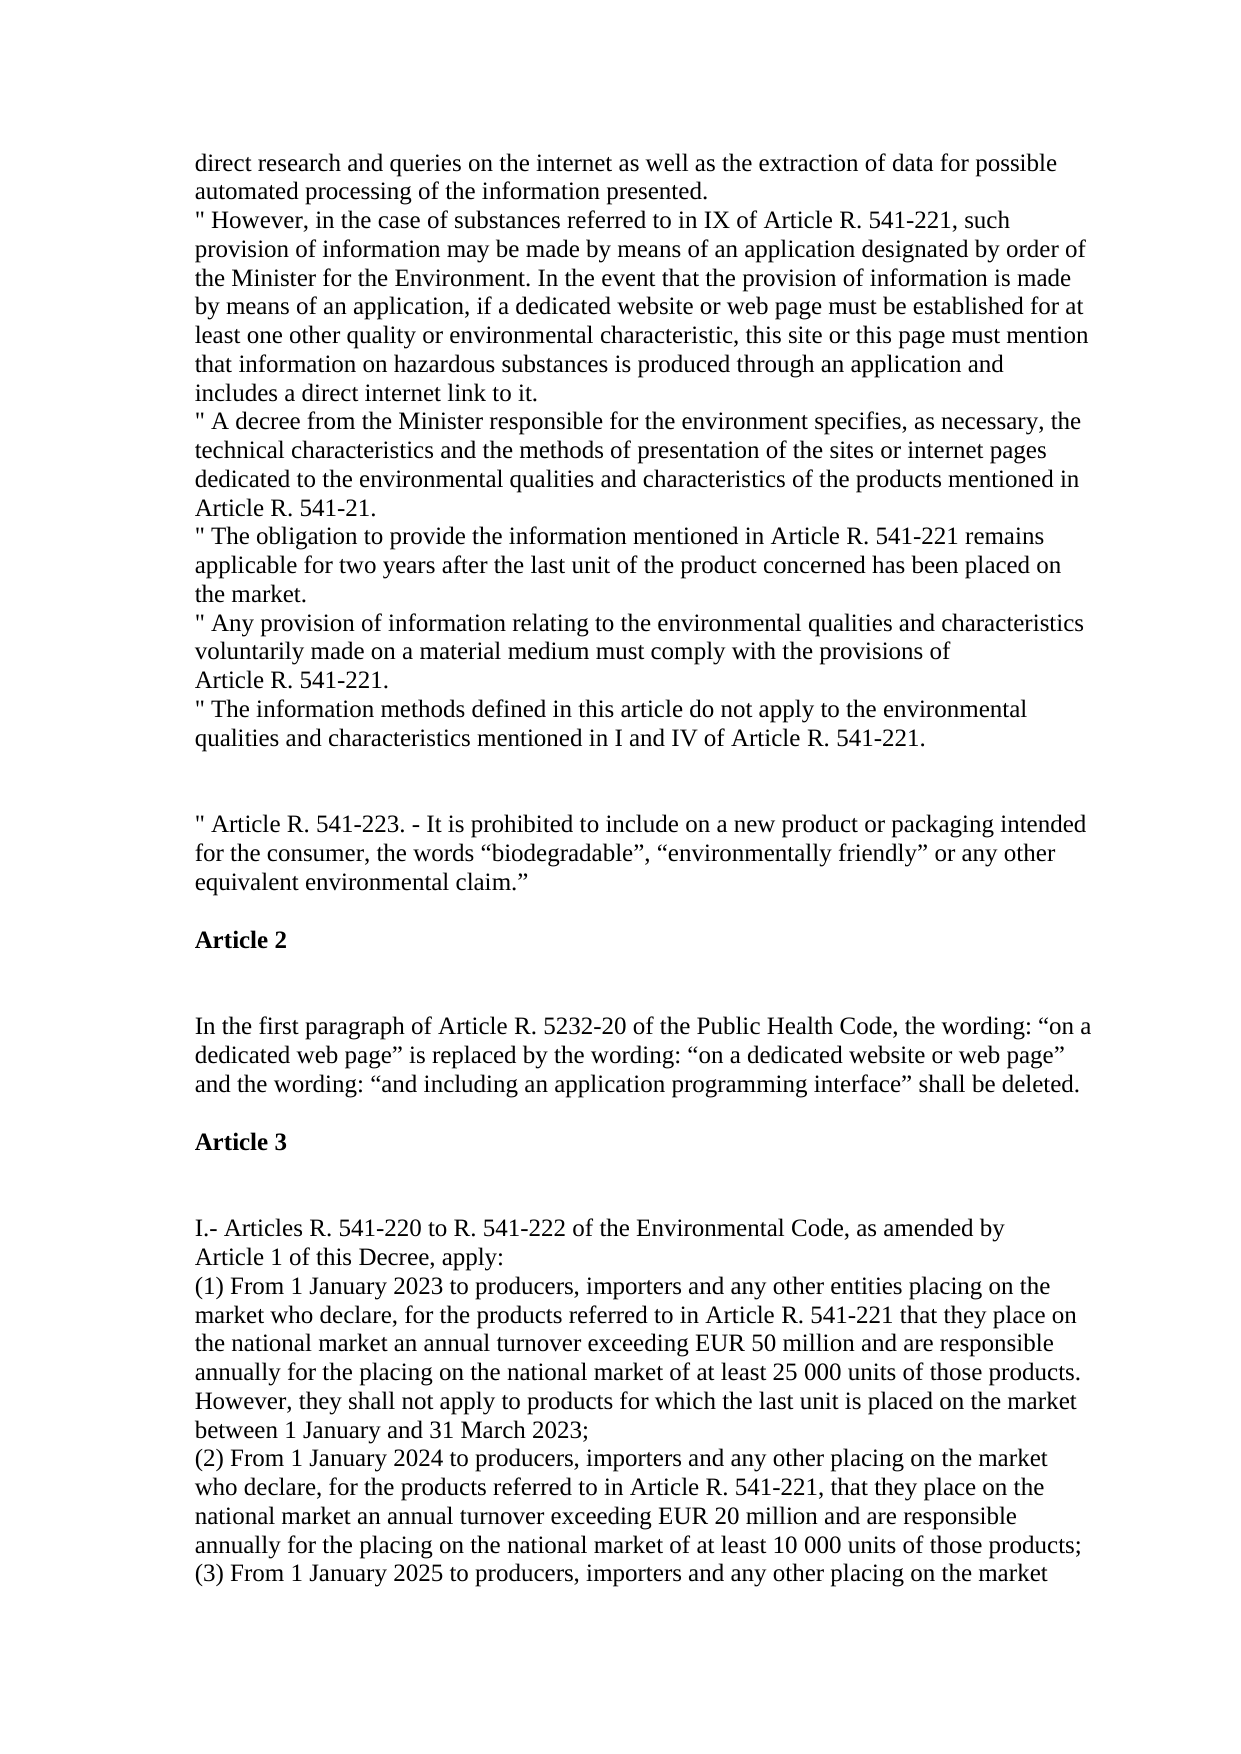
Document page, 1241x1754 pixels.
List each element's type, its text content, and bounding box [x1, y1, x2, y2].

text Article 3 [194, 1127, 1093, 1156]
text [194, 1185, 1093, 1587]
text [194, 148, 1093, 751]
text " Article R. 541-223. - It is prohibited to include on a new product or packaging intended for the consumer, the words “biodegradable”, “environmentally friendly” or any other equivalent environmental claim.” [194, 781, 1093, 896]
text Article 2 [194, 925, 1093, 953]
text In the first paragraph of Article R. 5232-20 of the Public Health Code, the wording: “on a dedicated web page” is replaced by the wording: “on a dedicated website or web page” and the wording: “and including an application programming interface” shall be deleted. [194, 983, 1093, 1098]
